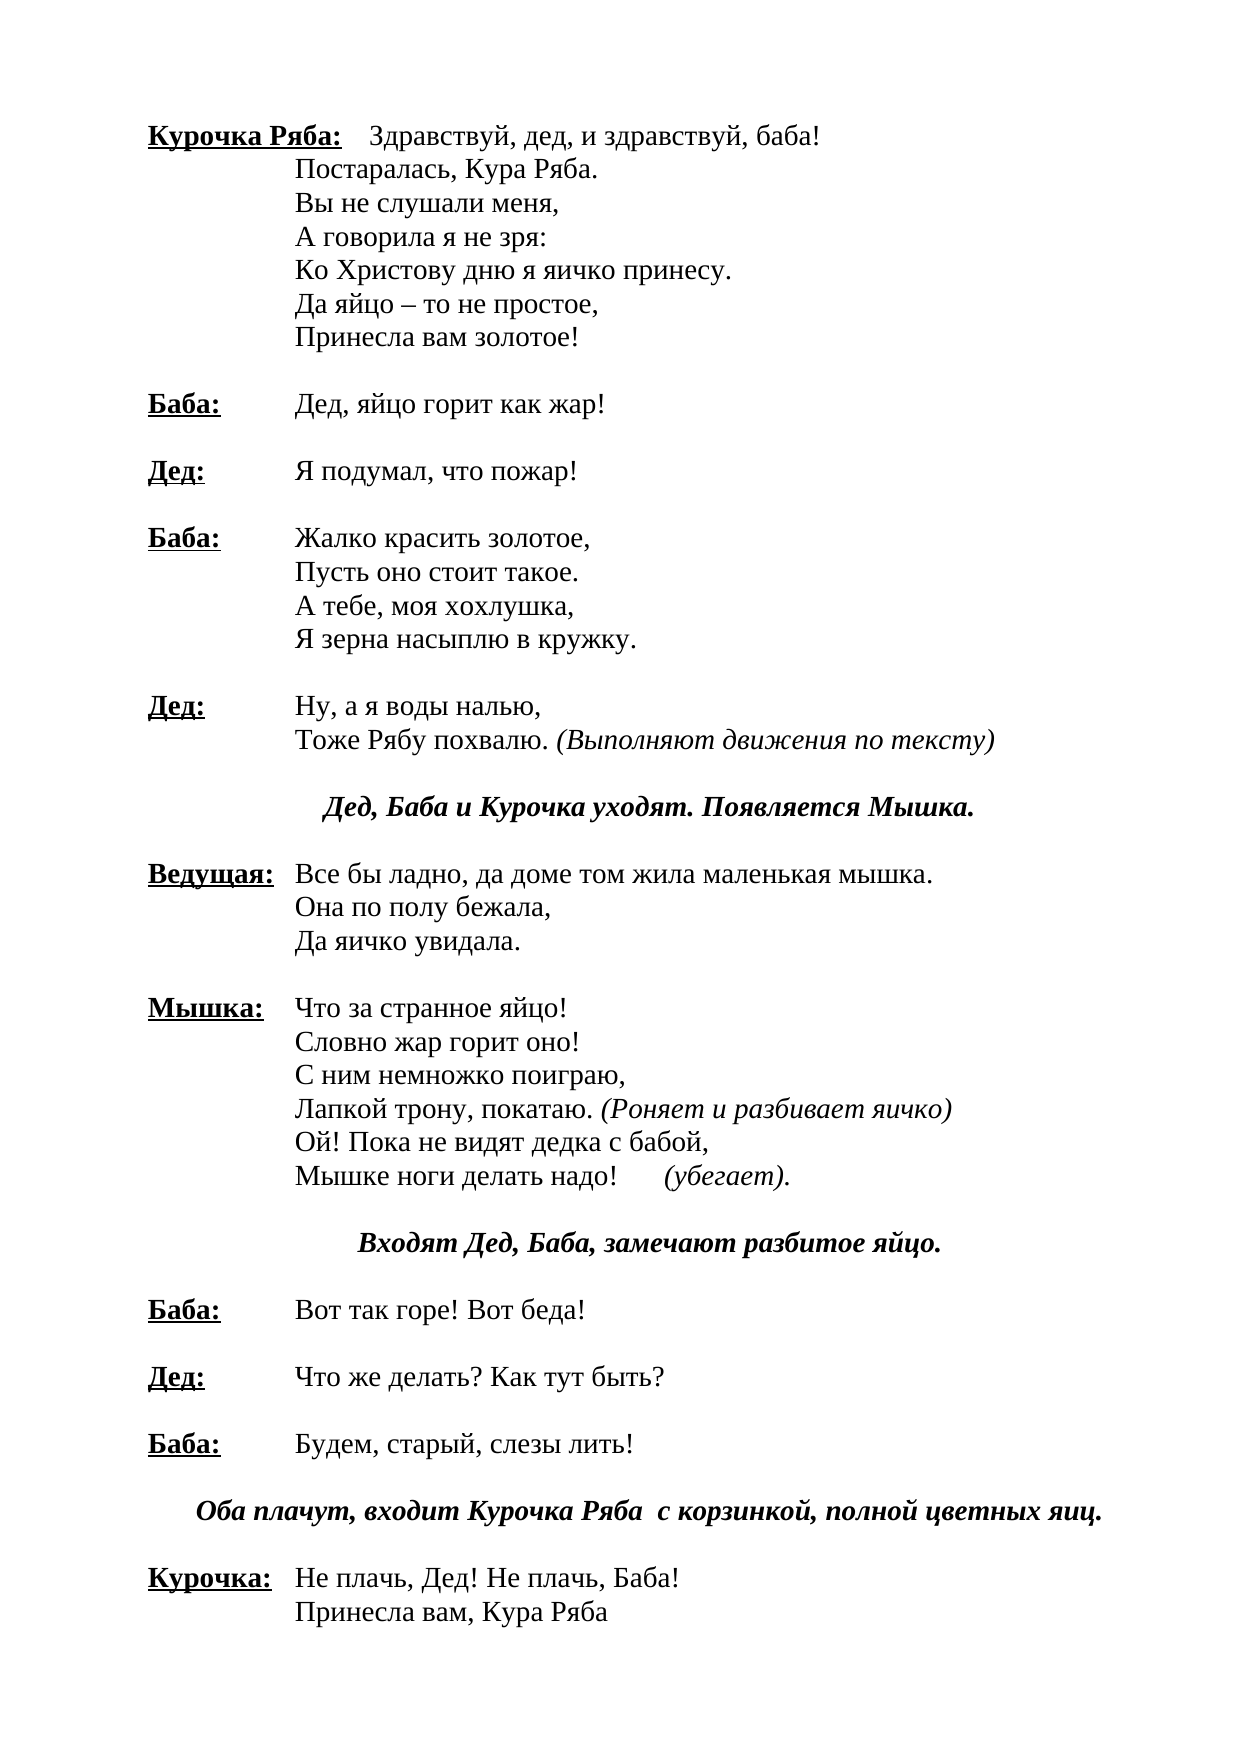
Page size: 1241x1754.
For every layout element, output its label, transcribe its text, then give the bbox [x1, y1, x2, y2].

text Входят Дед, Баба, замечают разбитое яйцо. [148, 1225, 1152, 1258]
text Да яйцо – то не простое, [148, 286, 1152, 319]
text Баба: Будем, старый, слезы лить! [148, 1426, 1152, 1460]
text Ой! Пока не видят дедка с бабой, [148, 1124, 1152, 1158]
text Дед: Что же делать? Как тут быть? [148, 1359, 1152, 1393]
text Я зерна насыплю в кружку. [148, 621, 1152, 655]
text Словно жар горит оно! [148, 1024, 1152, 1057]
text Баба: Вот так горе! Вот беда! [148, 1292, 1152, 1326]
text Дед, Баба и Курочка уходят. Появляется Мышка. [148, 789, 1152, 822]
text Оба плачут, входит Курочка Ряба с корзинкой, полной цветных яиц. [148, 1493, 1152, 1527]
text А тебе, моя хохлушка, [148, 588, 1152, 621]
text Дед: Ну, а я воды налью, [148, 688, 1152, 722]
text Курочка Ряба: Здравствуй, дед, и здравствуй, баба! [148, 118, 1152, 152]
text Принесла вам, Кура Ряба [148, 1594, 1152, 1627]
text Пусть оно стоит такое. [148, 554, 1152, 588]
text Лапкой трону, покатаю. (Роняет и разбивает яичко) [148, 1091, 1152, 1124]
text Курочка: Не плачь, Дед! Не плачь, Баба! [148, 1560, 1152, 1594]
text Баба: Дед, яйцо горит как жар! [148, 386, 1152, 420]
text Да яичко увидала. [148, 923, 1152, 957]
text С ним немножко поиграю, [148, 1057, 1152, 1091]
text Ко Христову дню я яичко принесу. [148, 252, 1152, 286]
text Тоже Рябу похвалю. (Выполняют движения по тексту) [148, 722, 1152, 755]
text Она по полу бежала, [148, 889, 1152, 923]
text Мышке ноги делать надо! (убегает). [148, 1158, 1152, 1191]
text Ведущая: Все бы ладно, да доме том жила маленькая мышка. [148, 856, 1152, 889]
text Мышка: Что за странное яйцо! [148, 990, 1152, 1024]
text А говорила я не зря: [148, 219, 1152, 252]
text Принесла вам золотое! [148, 319, 1152, 353]
text Вы не слушали меня, [148, 185, 1152, 219]
text Дед: Я подумал, что пожар! [148, 453, 1152, 487]
text Постаралась, Кура Ряба. [148, 152, 1152, 185]
text Баба: Жалко красить золотое, [148, 521, 1152, 554]
